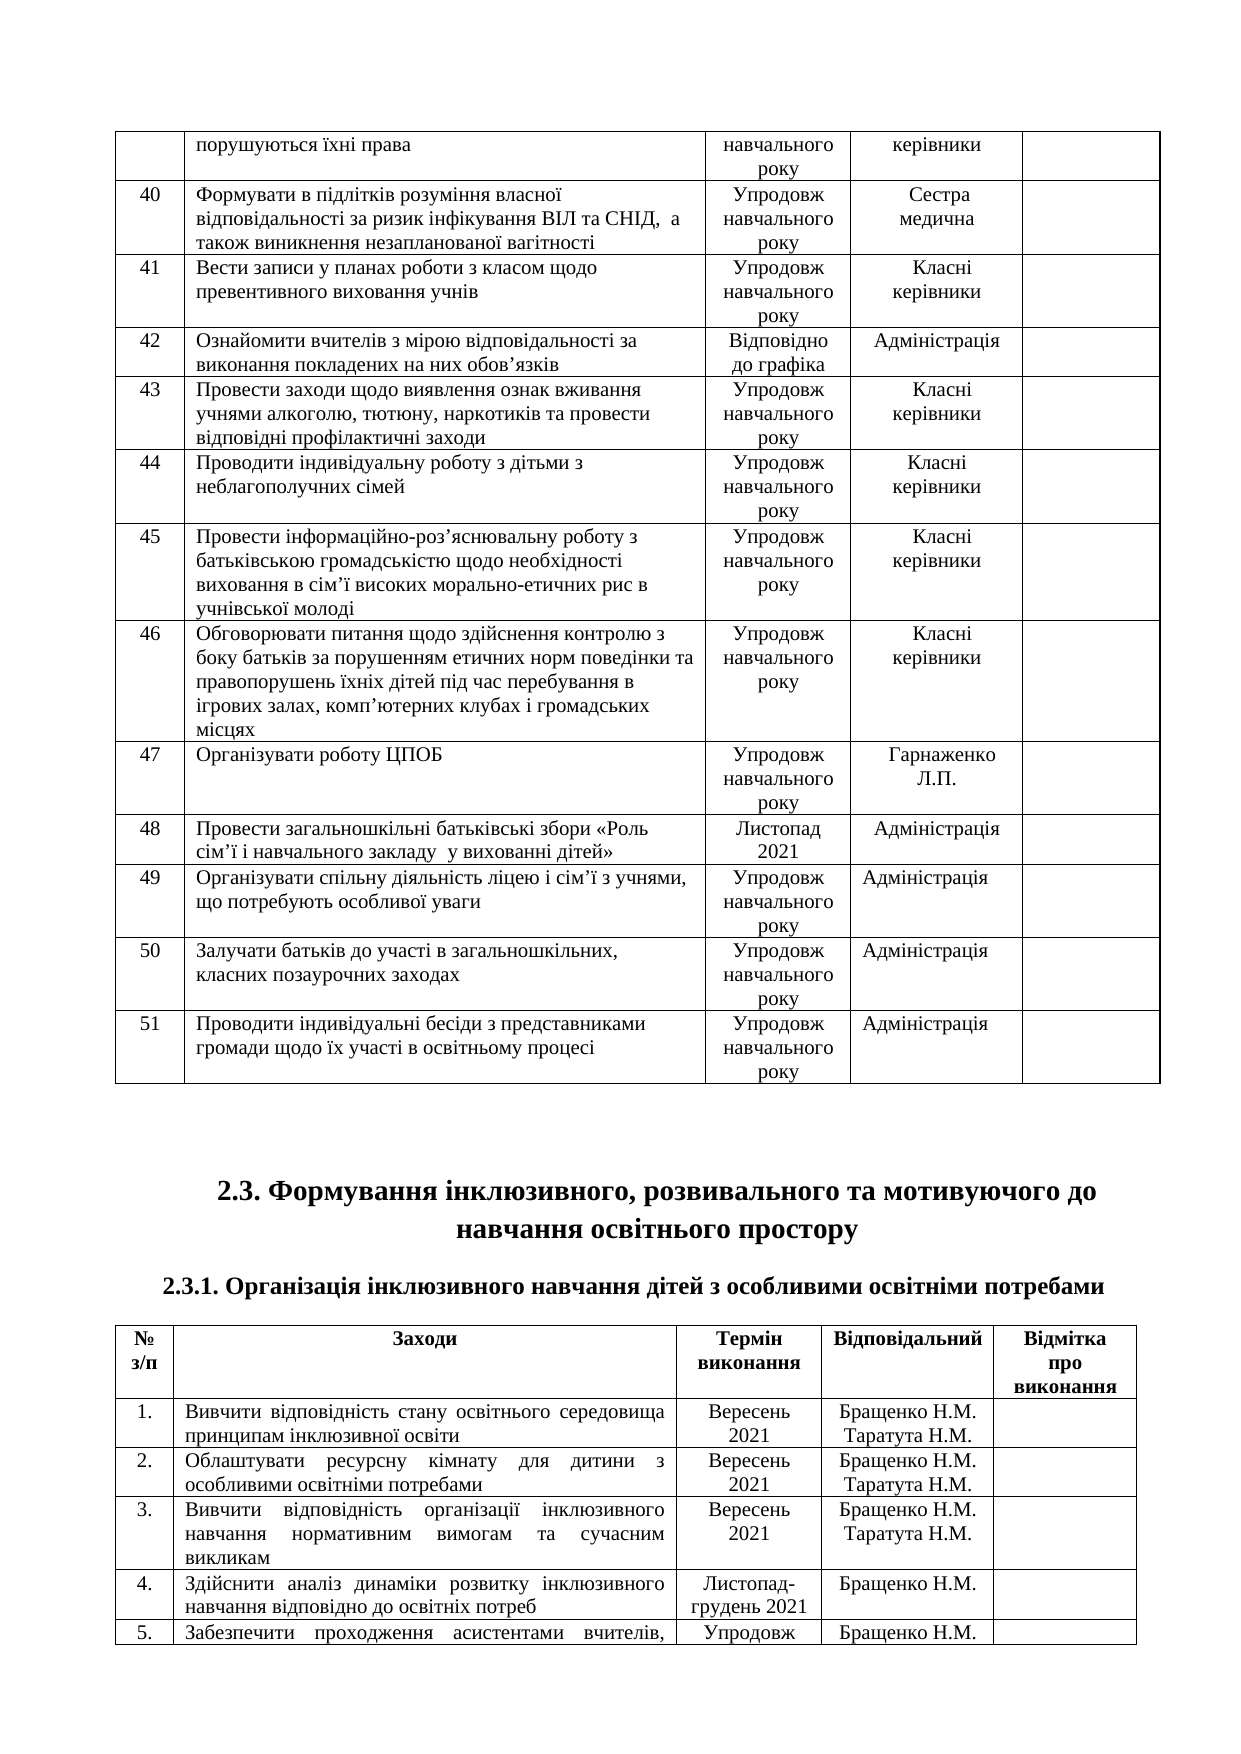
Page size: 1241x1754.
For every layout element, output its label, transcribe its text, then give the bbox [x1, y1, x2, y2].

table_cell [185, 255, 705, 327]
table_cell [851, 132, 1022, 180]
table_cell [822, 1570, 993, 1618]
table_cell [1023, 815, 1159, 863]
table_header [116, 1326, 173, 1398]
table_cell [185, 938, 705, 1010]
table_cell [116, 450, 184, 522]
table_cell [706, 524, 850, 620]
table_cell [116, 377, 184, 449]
text 2.3.1. Організація інклюзивного навчання дітей з особливими освітніми потребами [162, 1271, 1152, 1299]
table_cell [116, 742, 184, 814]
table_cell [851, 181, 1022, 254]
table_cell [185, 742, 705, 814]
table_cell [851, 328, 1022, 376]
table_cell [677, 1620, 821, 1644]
text 2.3. Формування інклюзивного, розвивального та мотивуючого до навчання освітнього простору [162, 1173, 1152, 1245]
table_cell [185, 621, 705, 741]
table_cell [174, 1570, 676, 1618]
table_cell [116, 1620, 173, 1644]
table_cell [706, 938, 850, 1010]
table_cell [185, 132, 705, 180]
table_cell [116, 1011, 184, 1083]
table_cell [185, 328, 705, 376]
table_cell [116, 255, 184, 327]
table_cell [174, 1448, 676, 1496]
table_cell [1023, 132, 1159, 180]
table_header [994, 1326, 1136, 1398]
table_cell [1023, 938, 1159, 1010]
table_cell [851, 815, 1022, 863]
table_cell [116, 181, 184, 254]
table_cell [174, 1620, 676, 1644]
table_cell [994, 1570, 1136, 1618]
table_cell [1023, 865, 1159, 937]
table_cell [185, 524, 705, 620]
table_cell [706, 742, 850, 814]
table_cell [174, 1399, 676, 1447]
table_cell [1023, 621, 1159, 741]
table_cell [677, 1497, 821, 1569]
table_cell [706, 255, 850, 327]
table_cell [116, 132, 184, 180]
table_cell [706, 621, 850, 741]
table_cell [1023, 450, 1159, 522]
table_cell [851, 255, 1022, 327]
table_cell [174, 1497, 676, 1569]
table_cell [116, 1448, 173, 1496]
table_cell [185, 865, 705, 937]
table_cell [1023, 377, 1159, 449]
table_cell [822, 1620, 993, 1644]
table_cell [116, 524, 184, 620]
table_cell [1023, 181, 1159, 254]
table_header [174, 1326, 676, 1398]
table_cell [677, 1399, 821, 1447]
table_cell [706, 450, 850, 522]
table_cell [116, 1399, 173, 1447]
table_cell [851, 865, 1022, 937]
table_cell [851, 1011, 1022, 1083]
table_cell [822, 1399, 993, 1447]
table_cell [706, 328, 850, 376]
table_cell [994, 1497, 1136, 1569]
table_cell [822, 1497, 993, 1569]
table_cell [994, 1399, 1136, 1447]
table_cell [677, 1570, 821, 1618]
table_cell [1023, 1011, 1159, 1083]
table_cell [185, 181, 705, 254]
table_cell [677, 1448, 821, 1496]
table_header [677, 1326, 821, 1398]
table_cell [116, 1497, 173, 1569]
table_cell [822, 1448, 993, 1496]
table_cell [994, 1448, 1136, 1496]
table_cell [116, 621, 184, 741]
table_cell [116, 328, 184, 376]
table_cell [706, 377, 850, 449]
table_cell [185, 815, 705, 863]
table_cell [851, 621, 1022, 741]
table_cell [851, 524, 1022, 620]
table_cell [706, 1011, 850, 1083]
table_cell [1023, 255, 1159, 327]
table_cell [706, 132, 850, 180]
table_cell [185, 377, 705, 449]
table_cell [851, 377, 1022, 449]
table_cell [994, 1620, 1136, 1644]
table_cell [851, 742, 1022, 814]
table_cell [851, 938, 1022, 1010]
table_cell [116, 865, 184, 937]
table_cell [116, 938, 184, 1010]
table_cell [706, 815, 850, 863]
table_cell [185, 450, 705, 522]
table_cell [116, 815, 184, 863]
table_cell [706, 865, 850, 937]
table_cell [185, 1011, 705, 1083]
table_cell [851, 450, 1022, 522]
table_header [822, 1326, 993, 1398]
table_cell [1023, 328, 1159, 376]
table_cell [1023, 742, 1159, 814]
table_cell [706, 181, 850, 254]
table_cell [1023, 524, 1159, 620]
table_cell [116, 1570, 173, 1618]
